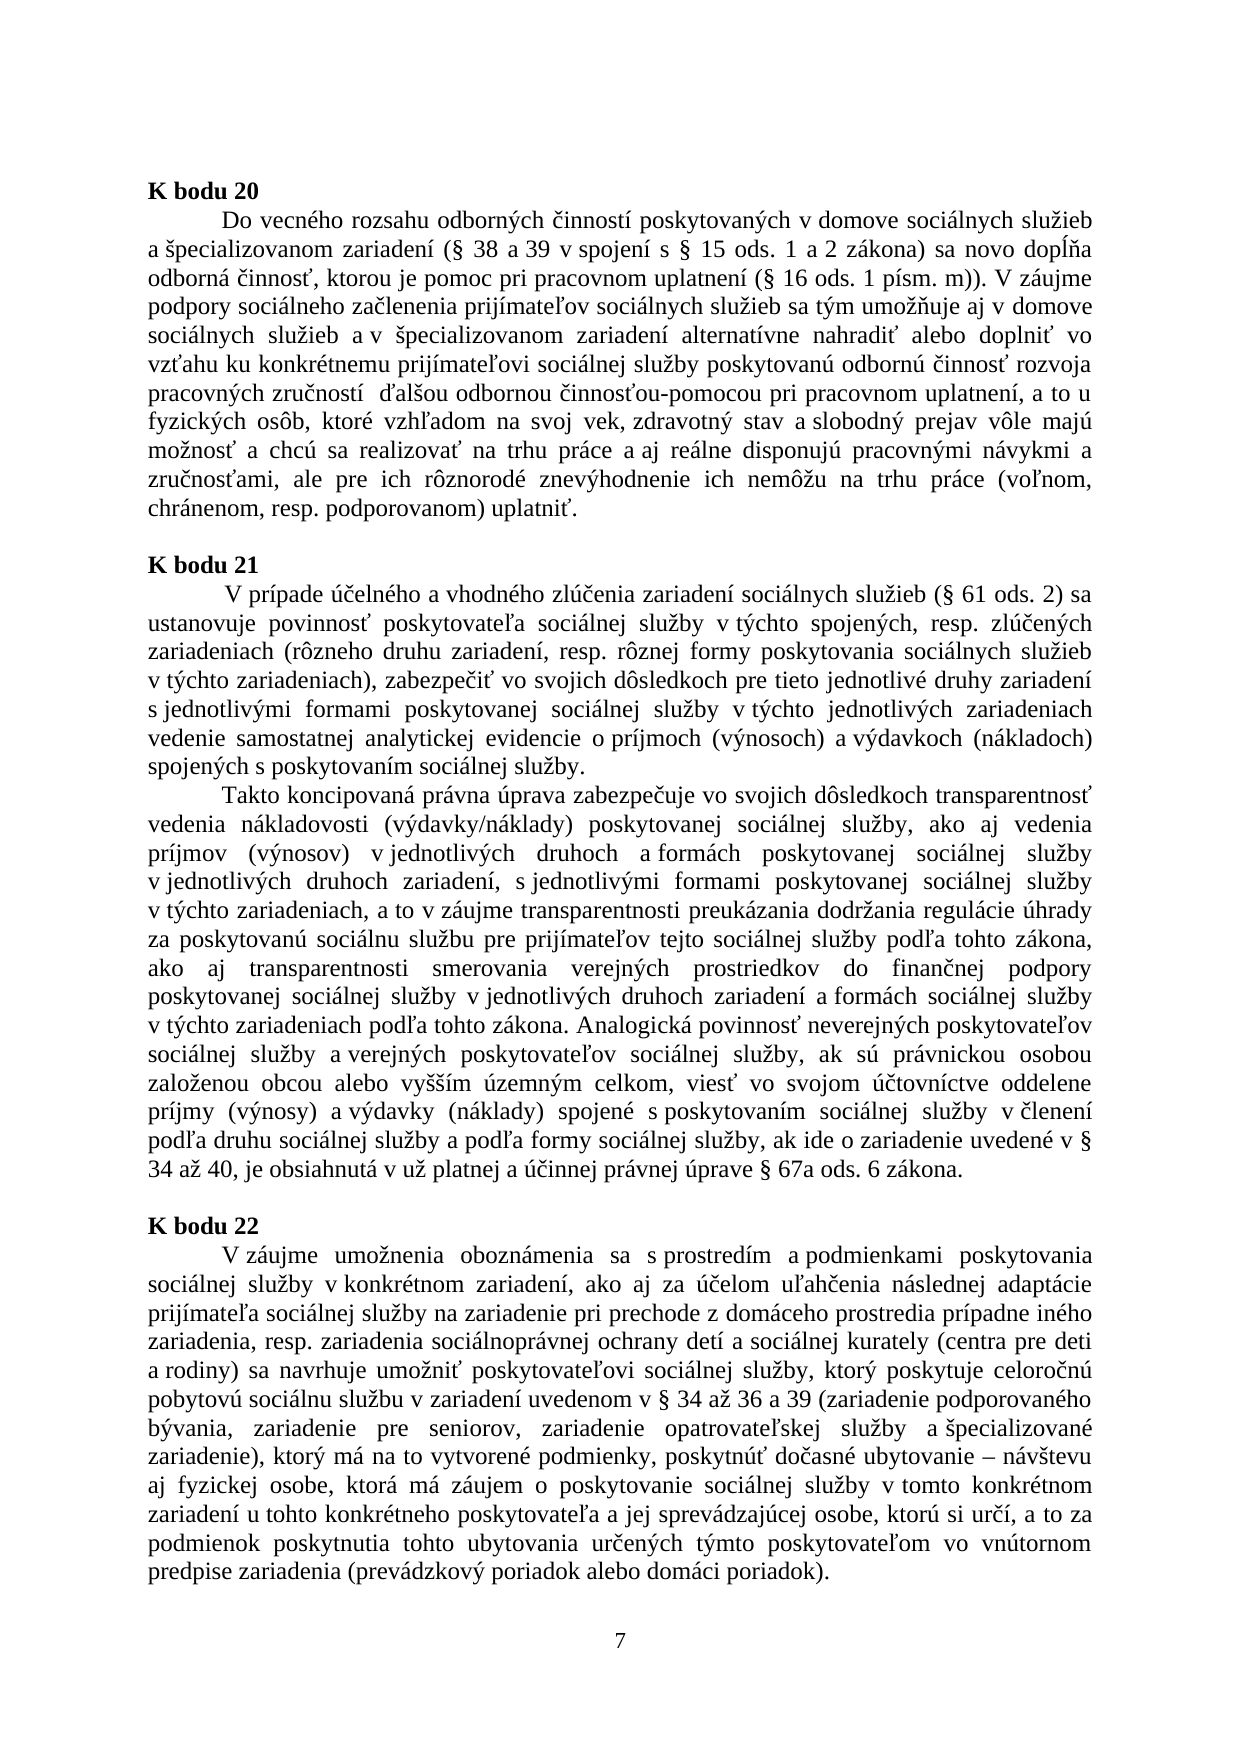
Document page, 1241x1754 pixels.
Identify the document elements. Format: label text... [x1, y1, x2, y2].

text K bodu 20 [148, 176, 1092, 205]
text Do vecného rozsahu odborných činností poskytovaných v domove sociálnych služieb a špecializovanom zariadení (§ 38 a 39 v spojení s § 15 ods. 1 a 2 zákona) sa novo dopĺňa odborná činnosť, ktorou je pomoc pri pracovnom uplatnení (§ 16 ods. 1 písm. m)). V záujme podpory sociálneho začlenenia prijímateľov sociálnych služieb sa tým umožňuje aj v domove sociálnych služieb a v špecializovanom zariadení alternatívne nahradiť alebo doplniť vo vzťahu ku konkrétnemu prijímateľovi sociálnej služby poskytovanú odbornú činnosť rozvoja pracovných zručností ďalšou odbornou činnosťou-pomocou pri pracovnom uplatnení, a to u fyzických osôb, ktoré vzhľadom na svoj vek, zdravotný stav a slobodný prejav vôle majú možnosť a chcú sa realizovať na trhu práce a aj reálne disponujú pracovnými návykmi a zručnosťami, ale pre ich rôznorodé znevýhodnenie ich nemôžu na trhu práce (voľnom, chránenom, resp. podporovanom) uplatniť. [148, 205, 1092, 521]
text V prípade účelného a vhodného zlúčenia zariadení sociálnych služieb (§ 61 ods. 2) sa ustanovuje povinnosť poskytovateľa sociálnej služby v týchto spojených, resp. zlúčených zariadeniach (rôzneho druhu zariadení, resp. rôznej formy poskytovania sociálnych služieb v týchto zariadeniach), zabezpečiť vo svojich dôsledkoch pre tieto jednotlivé druhy zariadení s jednotlivými formami poskytovanej sociálnej služby v týchto jednotlivých zariadeniach vedenie samostatnej analytickej evidencie o príjmoch (výnosoch) a výdavkoch (nákladoch) spojených s poskytovaním sociálnej služby. [148, 579, 1092, 780]
text Takto koncipovaná právna úprava zabezpečuje vo svojich dôsledkoch transparentnosť vedenia nákladovosti (výdavky/náklady) poskytovanej sociálnej služby, ako aj vedenia príjmov (výnosov) v jednotlivých druhoch a formách poskytovanej sociálnej služby v jednotlivých druhoch zariadení, s jednotlivými formami poskytovanej sociálnej služby v týchto zariadeniach, a to v záujme transparentnosti preukázania dodržania regulácie úhrady za poskytovanú sociálnu službu pre prijímateľov tejto sociálnej služby podľa tohto zákona, ako aj transparentnosti smerovania verejných prostriedkov do finančnej podpory poskytovanej sociálnej služby v jednotlivých druhoch zariadení a formách sociálnej služby v týchto zariadeniach podľa tohto zákona. Analogická povinnosť neverejných poskytovateľov sociálnej služby a verejných poskytovateľov sociálnej služby, ak sú právnickou osobou založenou obcou alebo vyšším územným celkom, viesť vo svojom účtovníctve oddelene príjmy (výnosy) a výdavky (náklady) spojené s poskytovaním sociálnej služby v členení podľa druhu sociálnej služby a podľa formy sociálnej služby, ak ide o zariadenie uvedené v § 34 až 40, je obsiahnutá v už platnej a účinnej právnej úprave § 67a ods. 6 zákona. [148, 780, 1092, 1183]
text K bodu 22 [148, 1211, 1092, 1240]
text K bodu 21 [148, 550, 1092, 579]
text V záujme umožnenia oboznámenia sa s prostredím a podmienkami poskytovania sociálnej služby v konkrétnom zariadení, ako aj za účelom uľahčenia následnej adaptácie prijímateľa sociálnej služby na zariadenie pri prechode z domáceho prostredia prípadne iného zariadenia, resp. zariadenia sociálnoprávnej ochrany detí a sociálnej kurately (centra pre deti a rodiny) sa navrhuje umožniť poskytovateľovi sociálnej služby, ktorý poskytuje celoročnú pobytovú sociálnu službu v zariadení uvedenom v § 34 až 36 a 39 (zariadenie podporovaného bývania, zariadenie pre seniorov, zariadenie opatrovateľskej služby a špecializované zariadenie), ktorý má na to vytvorené podmienky, poskytnúť dočasné ubytovanie – návštevu aj fyzickej osobe, ktorá má záujem o poskytovanie sociálnej služby v tomto konkrétnom zariadení u tohto konkrétneho poskytovateľa a jej sprevádzajúcej osobe, ktorú si určí, a to za podmienok poskytnutia tohto ubytovania určených týmto poskytovateľom vo vnútornom predpise zariadenia (prevádzkový poriadok alebo domáci poriadok). [148, 1240, 1092, 1585]
